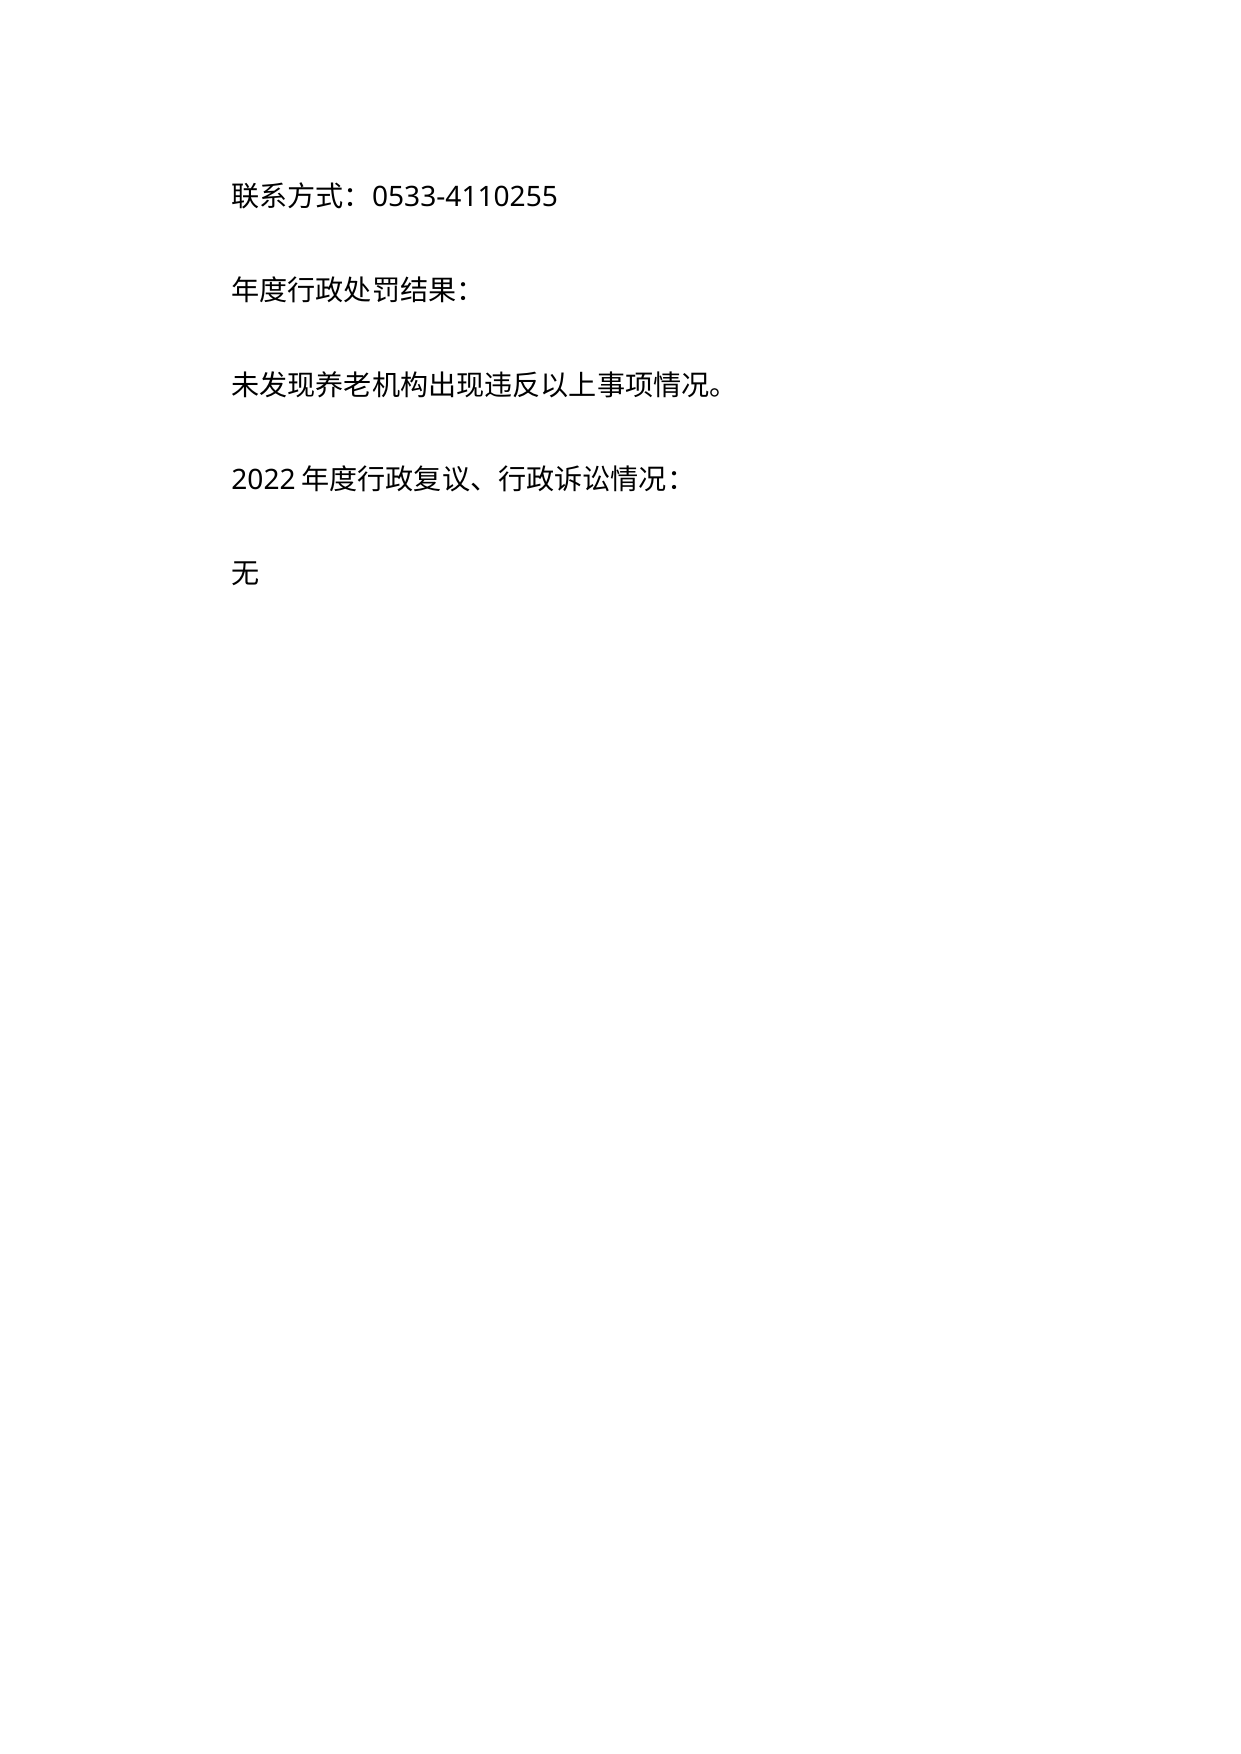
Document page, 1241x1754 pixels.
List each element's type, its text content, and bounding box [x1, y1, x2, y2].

text 年度行政处罚结果： [187, 256, 1053, 321]
text 联系方式：0533-4110255 [187, 162, 1053, 227]
text 未发现养老机构出现违反以上事项情况。 [187, 350, 1053, 415]
text 无 [187, 539, 1053, 604]
text 2022年度行政复议、行政诉讼情况： [187, 444, 1053, 509]
